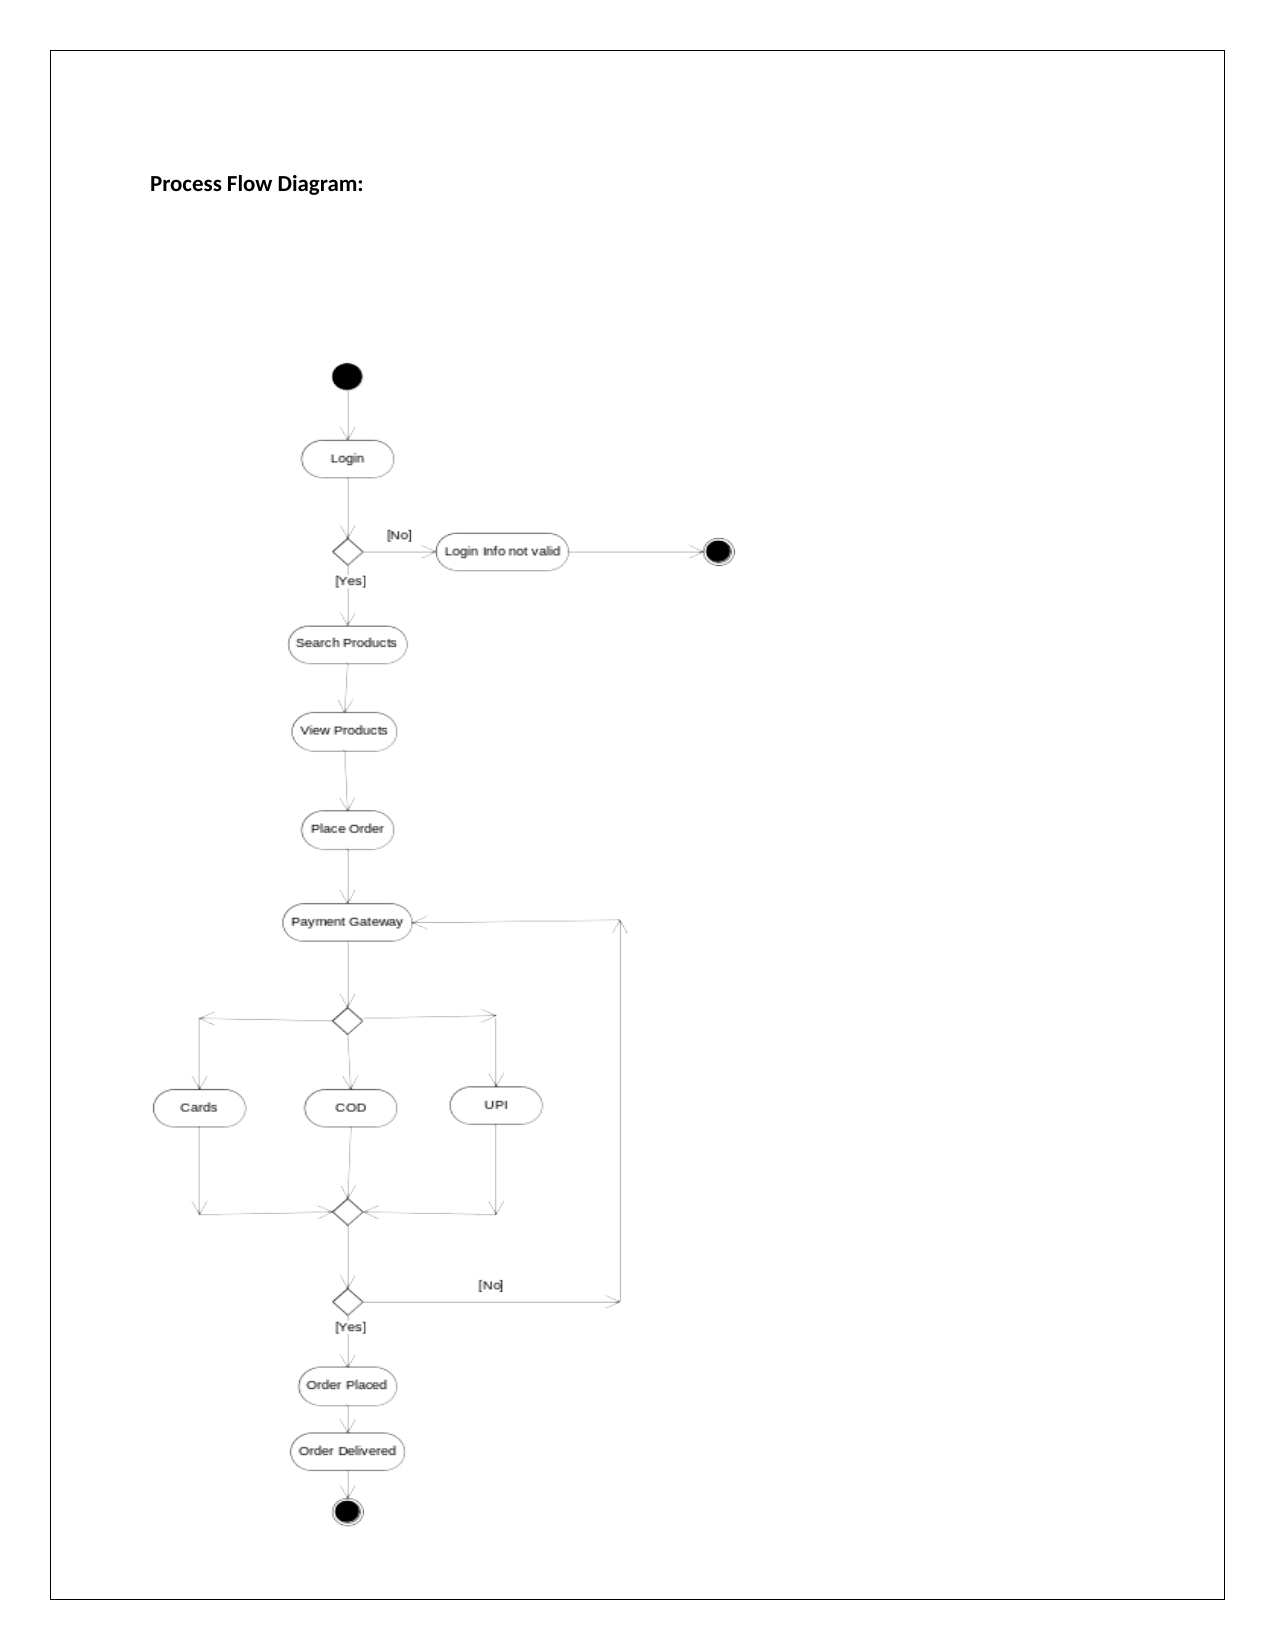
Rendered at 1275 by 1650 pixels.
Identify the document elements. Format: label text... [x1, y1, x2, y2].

text Process Flow Diagram: [150, 169, 1162, 197]
